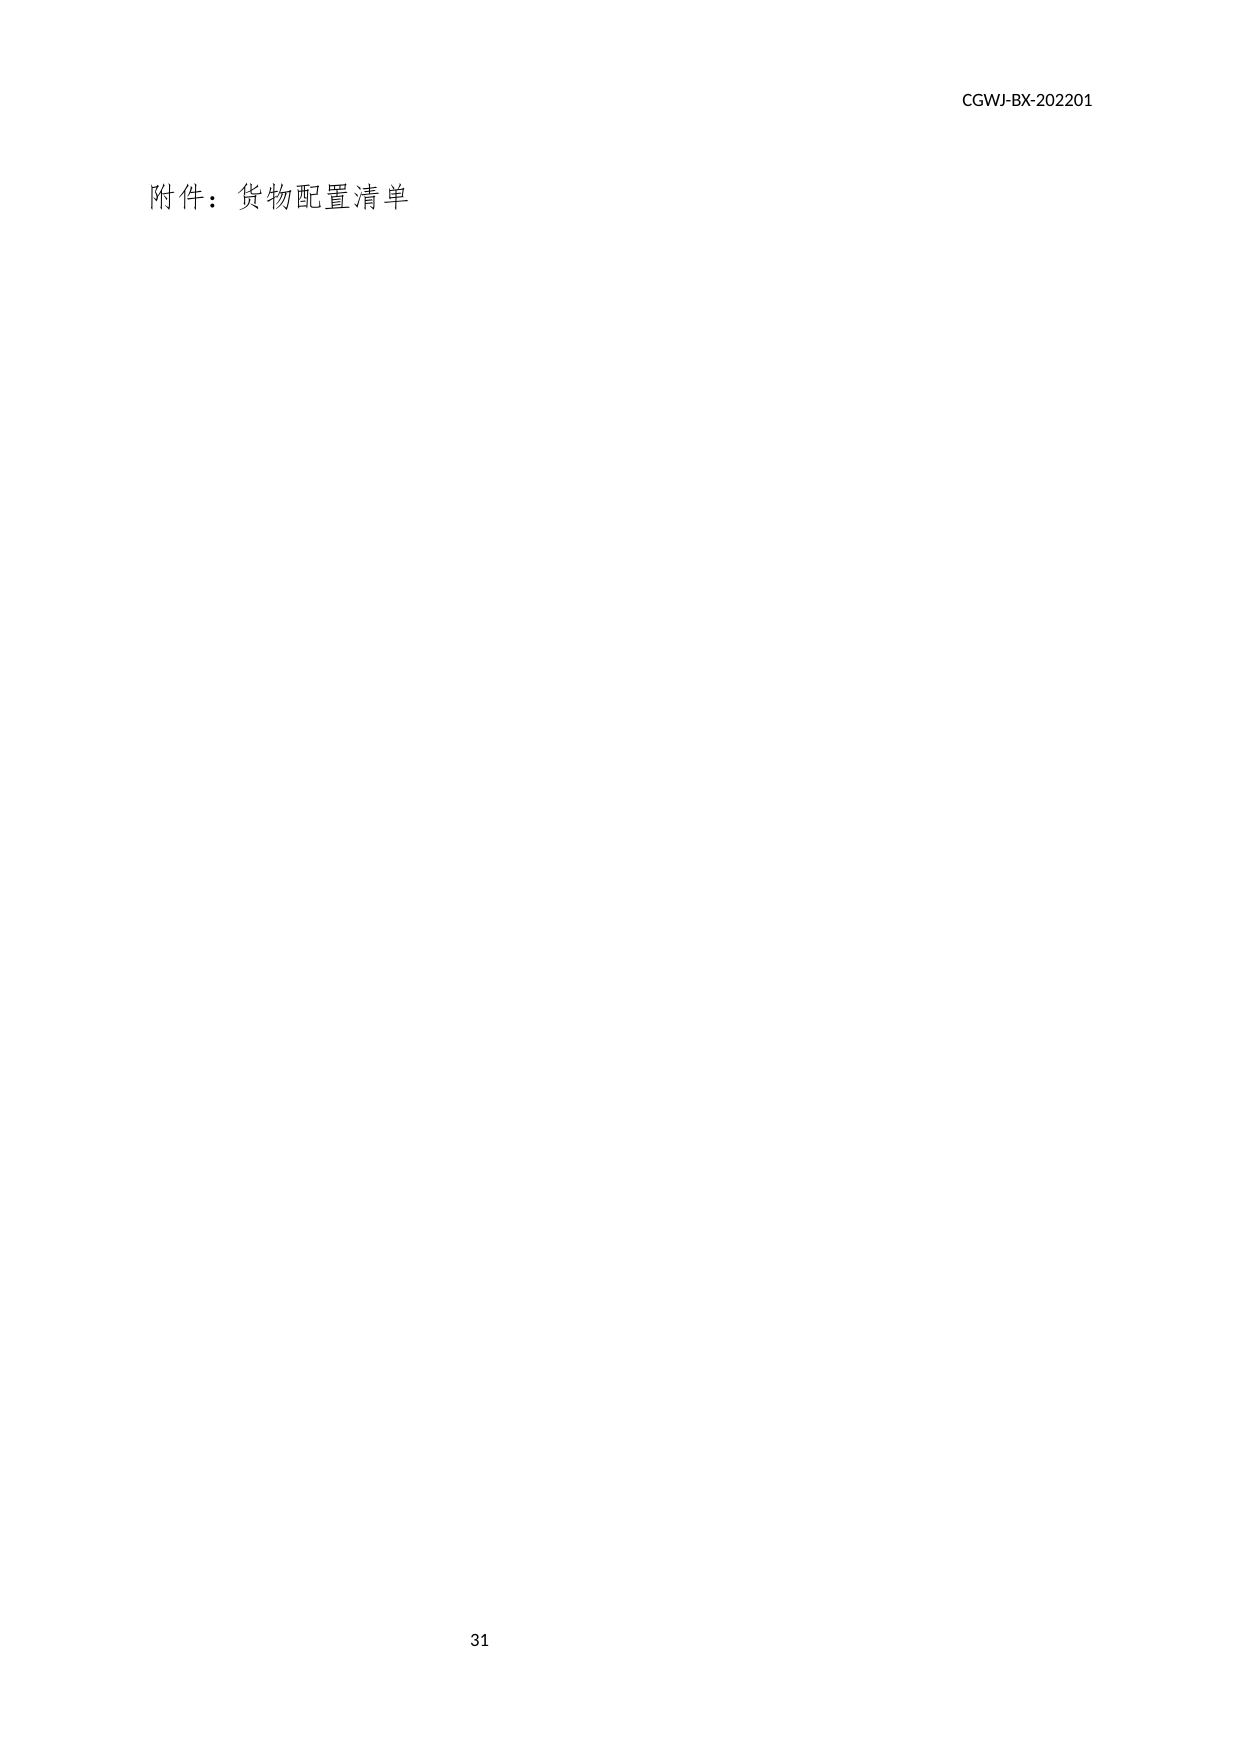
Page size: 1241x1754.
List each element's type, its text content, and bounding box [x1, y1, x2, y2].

text 附件：货物配置清单 [148, 162, 1093, 227]
